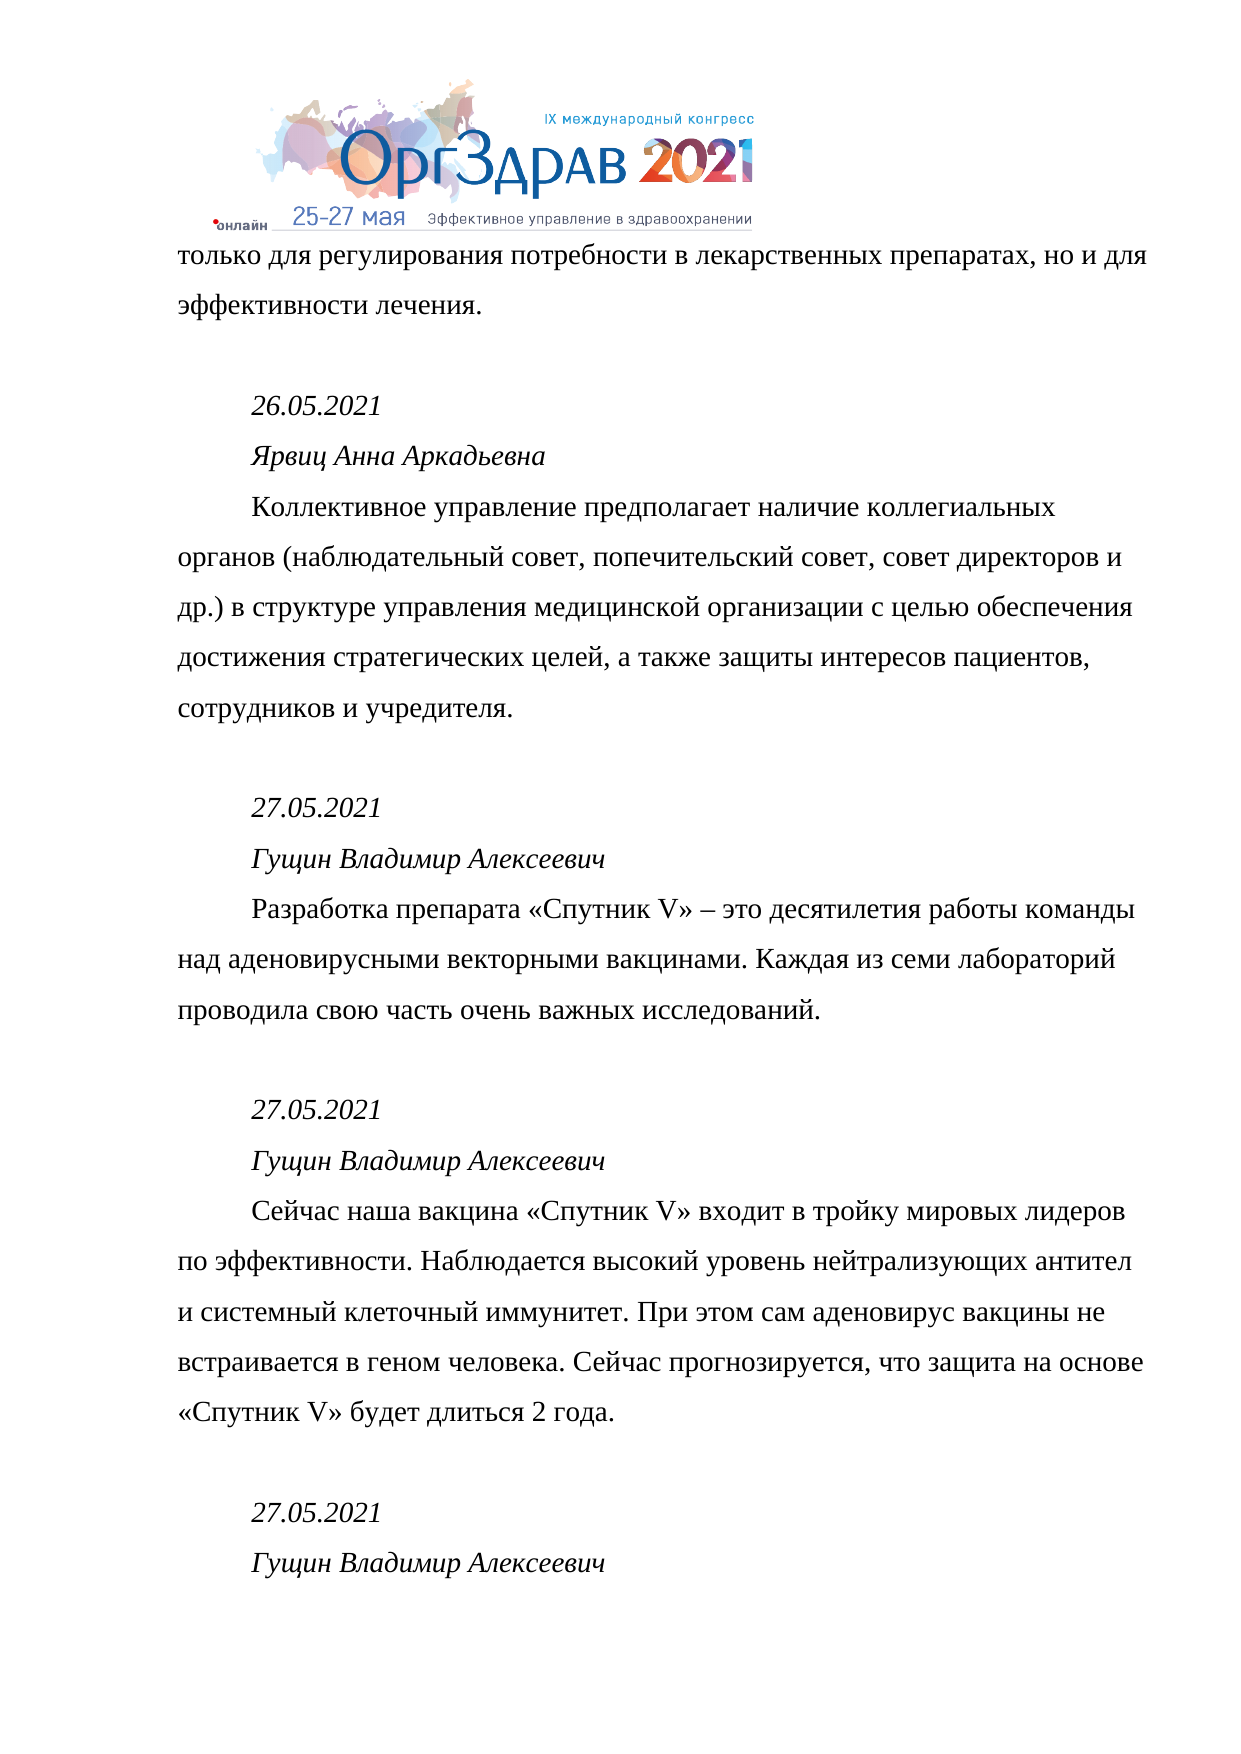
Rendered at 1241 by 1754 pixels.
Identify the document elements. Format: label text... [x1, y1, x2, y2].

text Разработка препарата «Спутник V» – это десятилетия работы команды над аденовирусными векторными вакцинами. Каждая из семи лабораторий проводила свою часть очень важных исследований. [177, 891, 1152, 1025]
text 27.05.2021 [177, 1495, 1152, 1528]
text 27.05.2021 [177, 791, 1152, 824]
text 27.05.2021 [177, 1092, 1152, 1126]
text Гущин Владимир Алексеевич [177, 841, 1152, 874]
text Ярвиц Анна Аркадьевна [177, 438, 1152, 472]
text Сейчас наша вакцина «Спутник V» входит в тройку мировых лидеров по эффективности. Наблюдается высокий уровень нейтрализующих антител и системный клеточный иммунитет. При этом сам аденовирус вакцины не встраивается в геном человека. Сейчас прогнозируется, что защита на основе «Спутник V» будет длиться 2 года. [177, 1193, 1152, 1428]
picture [177, 73, 768, 237]
text 26.05.2021 [177, 388, 1152, 422]
text Коллективное управление предполагает наличие коллегиальных органов (наблюдательный совет, попечительский совет, совет директоров и др.) в структуре управления медицинской организации с целью обеспечения достижения стратегических целей, а также защиты интересов пациентов, сотрудников и учредителя. [177, 489, 1152, 723]
text Гущин Владимир Алексеевич [177, 1143, 1152, 1176]
text Гущин Владимир Алексеевич [177, 1545, 1152, 1579]
